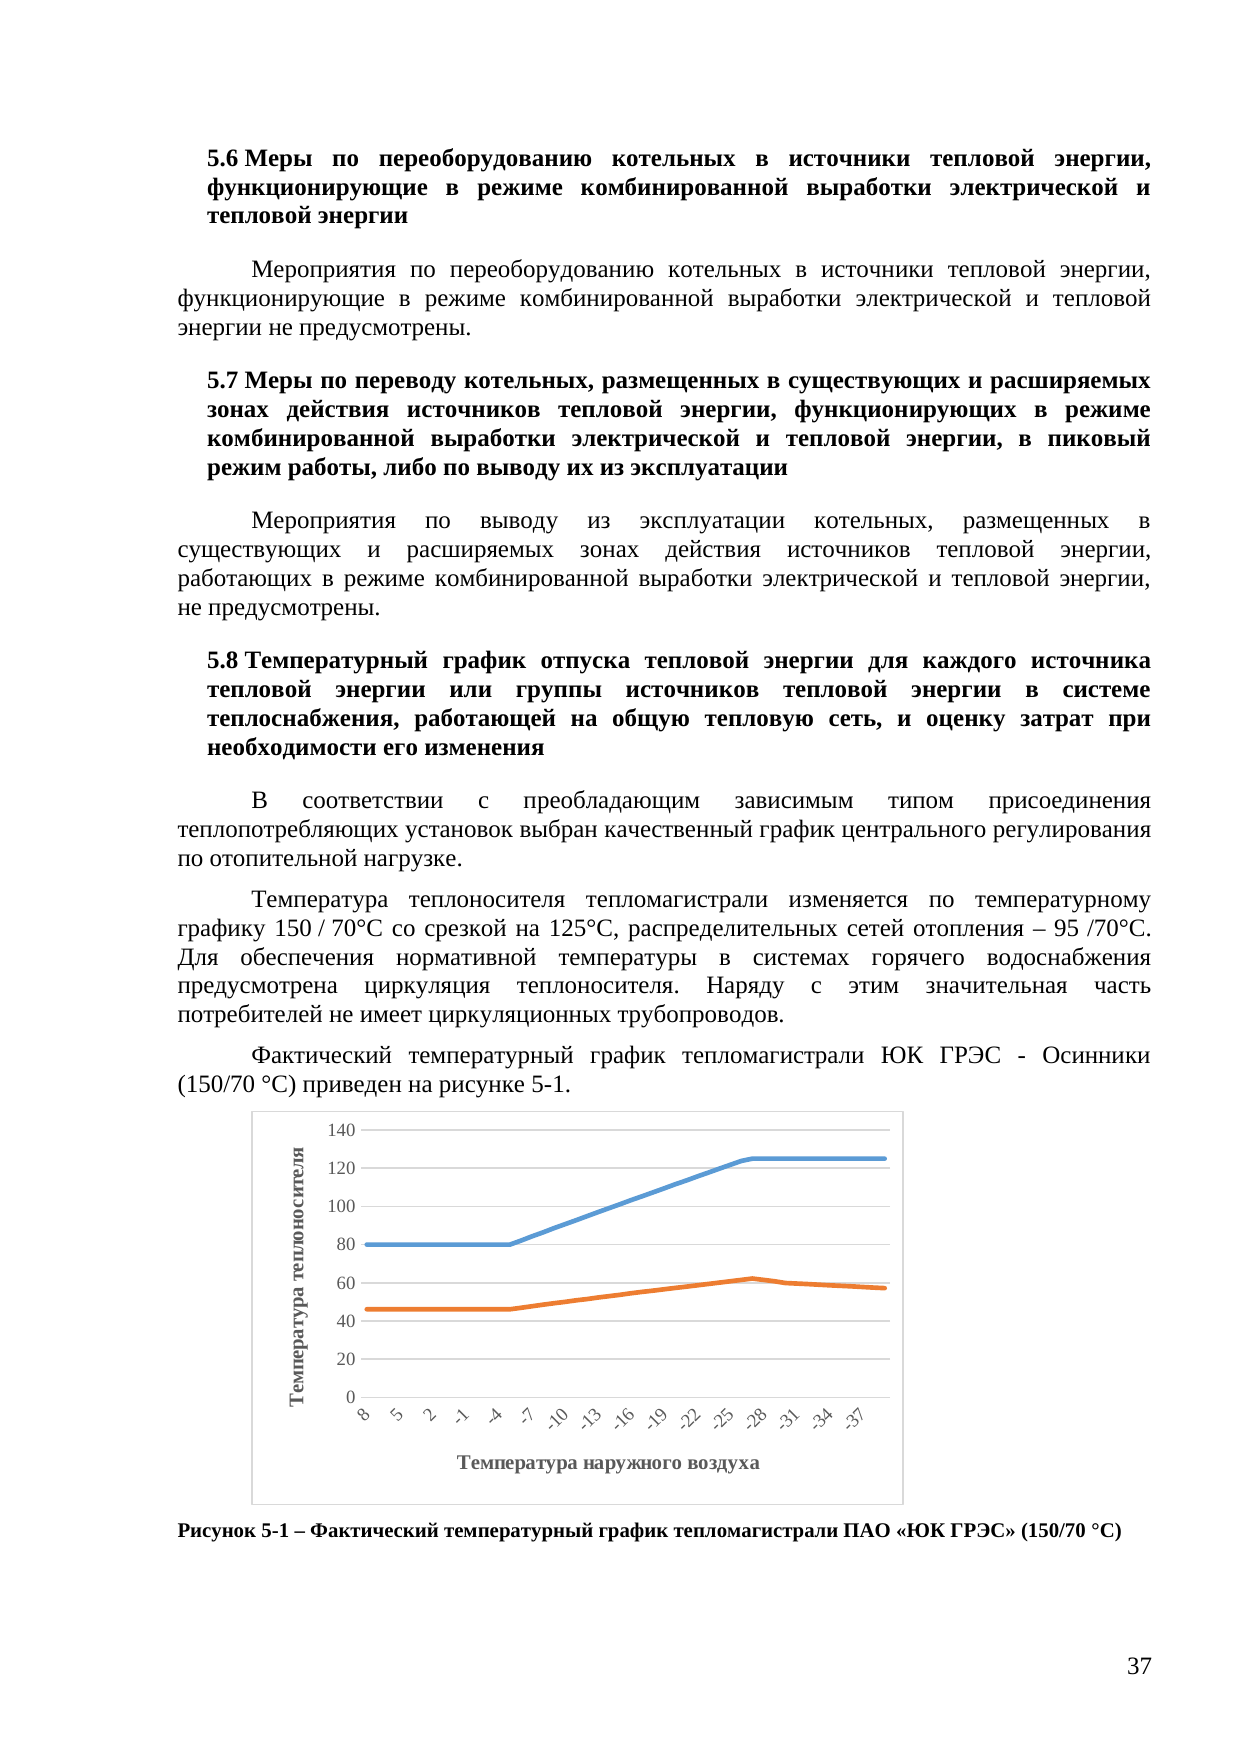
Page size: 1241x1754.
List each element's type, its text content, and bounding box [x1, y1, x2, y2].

text В соответствии с преобладающим зависимым типом присоединения теплопотребляющих установок выбран качественный график центрального регулирования по отопительной нагрузке. [177, 786, 1152, 872]
subtitle Температурный график отпуска тепловой энергии для каждого источника тепловой энергии или группы источников тепловой энергии в системе теплоснабжения, работающей на общую тепловую сеть, и оценку затрат при необходимости его изменения [207, 646, 1152, 761]
text Температура теплоносителя тепломагистрали изменяется по температурному графику 150 / 70°С со срезкой на 125°С, распределительных сетей отопления – 95 /70°С. Для обеспечения нормативной температуры в системах горячего водоснабжения предусмотрена циркуляция теплоносителя. Наряду с этим значительная часть потребителей не имеет циркуляционных трубопроводов. [177, 884, 1152, 1028]
text Рисунок 5-1 – Фактический температурный график тепломагистрали ПАО «ЮК ГРЭС» (150/70 °С) [177, 1518, 1152, 1542]
subtitle Меры по переоборудованию котельных в источники тепловой энергии, функционирующие в режиме комбинированной выработки электрической и тепловой энергии [207, 143, 1152, 229]
text Фактический температурный график тепломагистрали ЮК ГРЭС - Осинники (150/70 °С) приведен на рисунке 5-1. [177, 1041, 1152, 1098]
text Мероприятия по переоборудованию котельных в источники тепловой энергии, функционирующие в режиме комбинированной выработки электрической и тепловой энергии не предусмотрены. [177, 254, 1152, 341]
text Мероприятия по выводу из эксплуатации котельных, размещенных в существующих и расширяемых зонах действия источников тепловой энергии, работающих в режиме комбинированной выработки электрической и тепловой энергии, не предусмотрены. [177, 506, 1152, 621]
subtitle Меры по переводу котельных, размещенных в существующих и расширяемых зонах действия источников тепловой энергии, функционирующих в режиме комбинированной выработки электрической и тепловой энергии, в пиковый режим работы, либо по выводу их из эксплуатации [207, 366, 1152, 481]
